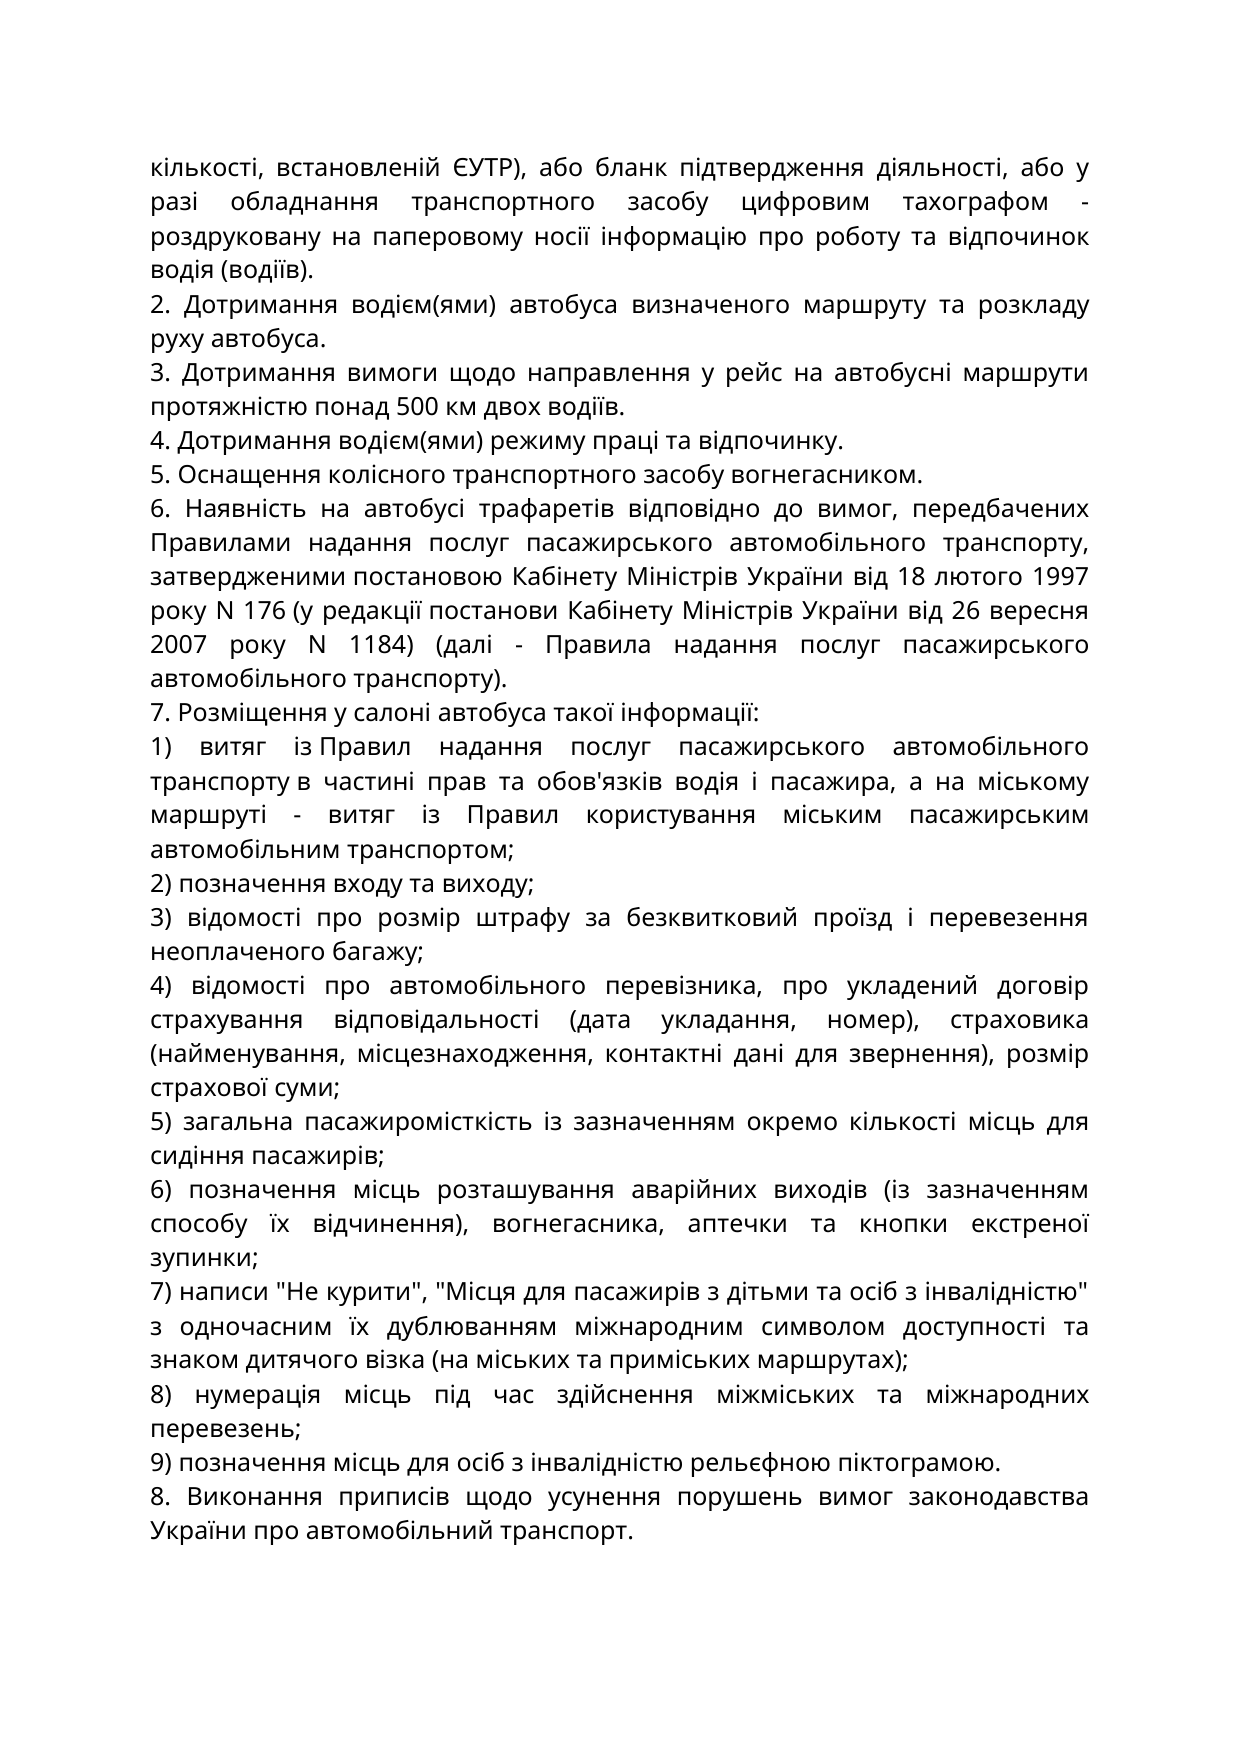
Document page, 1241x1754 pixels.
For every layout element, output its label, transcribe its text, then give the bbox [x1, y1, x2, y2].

text 2. Дотримання водієм(ями) автобуса визначеного маршруту та розкладу руху автобуса. [150, 286, 1090, 354]
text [150, 150, 1090, 286]
text 7. Розміщення у салоні автобуса такої інформації: [150, 695, 1090, 729]
text 9) позначення місць для осіб з інвалідністю рельєфною піктограмою. [150, 1444, 1090, 1478]
text 2) позначення входу та виходу; [150, 865, 1090, 899]
text 3. Дотримання вимоги щодо направлення у рейс на автобусні маршрути протяжністю понад 500 км двох водіїв. [150, 354, 1090, 422]
text 3) відомості про розмір штрафу за безквитковий проїзд і перевезення неоплаченого багажу; [150, 899, 1090, 967]
text 8. Виконання приписів щодо усунення порушень вимог законодавства України про автомобільний транспорт. [150, 1478, 1090, 1547]
text 8) нумерація місць під час здійснення міжміських та міжнародних перевезень; [150, 1376, 1090, 1444]
text 5. Оснащення колісного транспортного засобу вогнегасником. [150, 457, 1090, 491]
text 6. Наявність на автобусі трафаретів відповідно до вимог, передбачених Правилами надання послуг пасажирського автомобільного транспорту, затвердженими постановою Кабінету Міністрів України від 18 лютого 1997 року N 176 (у редакції постанови Кабінету Міністрів України від 26 вересня 2007 року N 1184) (далі - Правила надання послуг пасажирського автомобільного транспорту). [150, 491, 1090, 695]
text 4) відомості про автомобільного перевізника, про укладений договір страхування відповідальності (дата укладання, номер), страховика (найменування, місцезнаходження, контактні дані для звернення), розмір страхової суми; [150, 967, 1090, 1104]
text 1) витяг із Правил надання послуг пасажирського автомобільного транспорту в частині прав та обов'язків водія і пасажира, а на міському маршруті - витяг із Правил користування міським пасажирським автомобільним транспортом; [150, 729, 1090, 865]
text 5) загальна пасажиромісткість із зазначенням окремо кількості місць для сидіння пасажирів; [150, 1104, 1090, 1172]
text 4. Дотримання водієм(ями) режиму праці та відпочинку. [150, 422, 1090, 457]
text 7) написи "Не курити", "Місця для пасажирів з дітьми та осіб з інвалідністю" з одночасним їх дублюванням міжнародним символом доступності та знаком дитячого візка (на міських та приміських маршрутах); [150, 1274, 1090, 1376]
text 6) позначення місць розташування аварійних виходів (із зазначенням способу їх відчинення), вогнегасника, аптечки та кнопки екстреної зупинки; [150, 1172, 1090, 1274]
